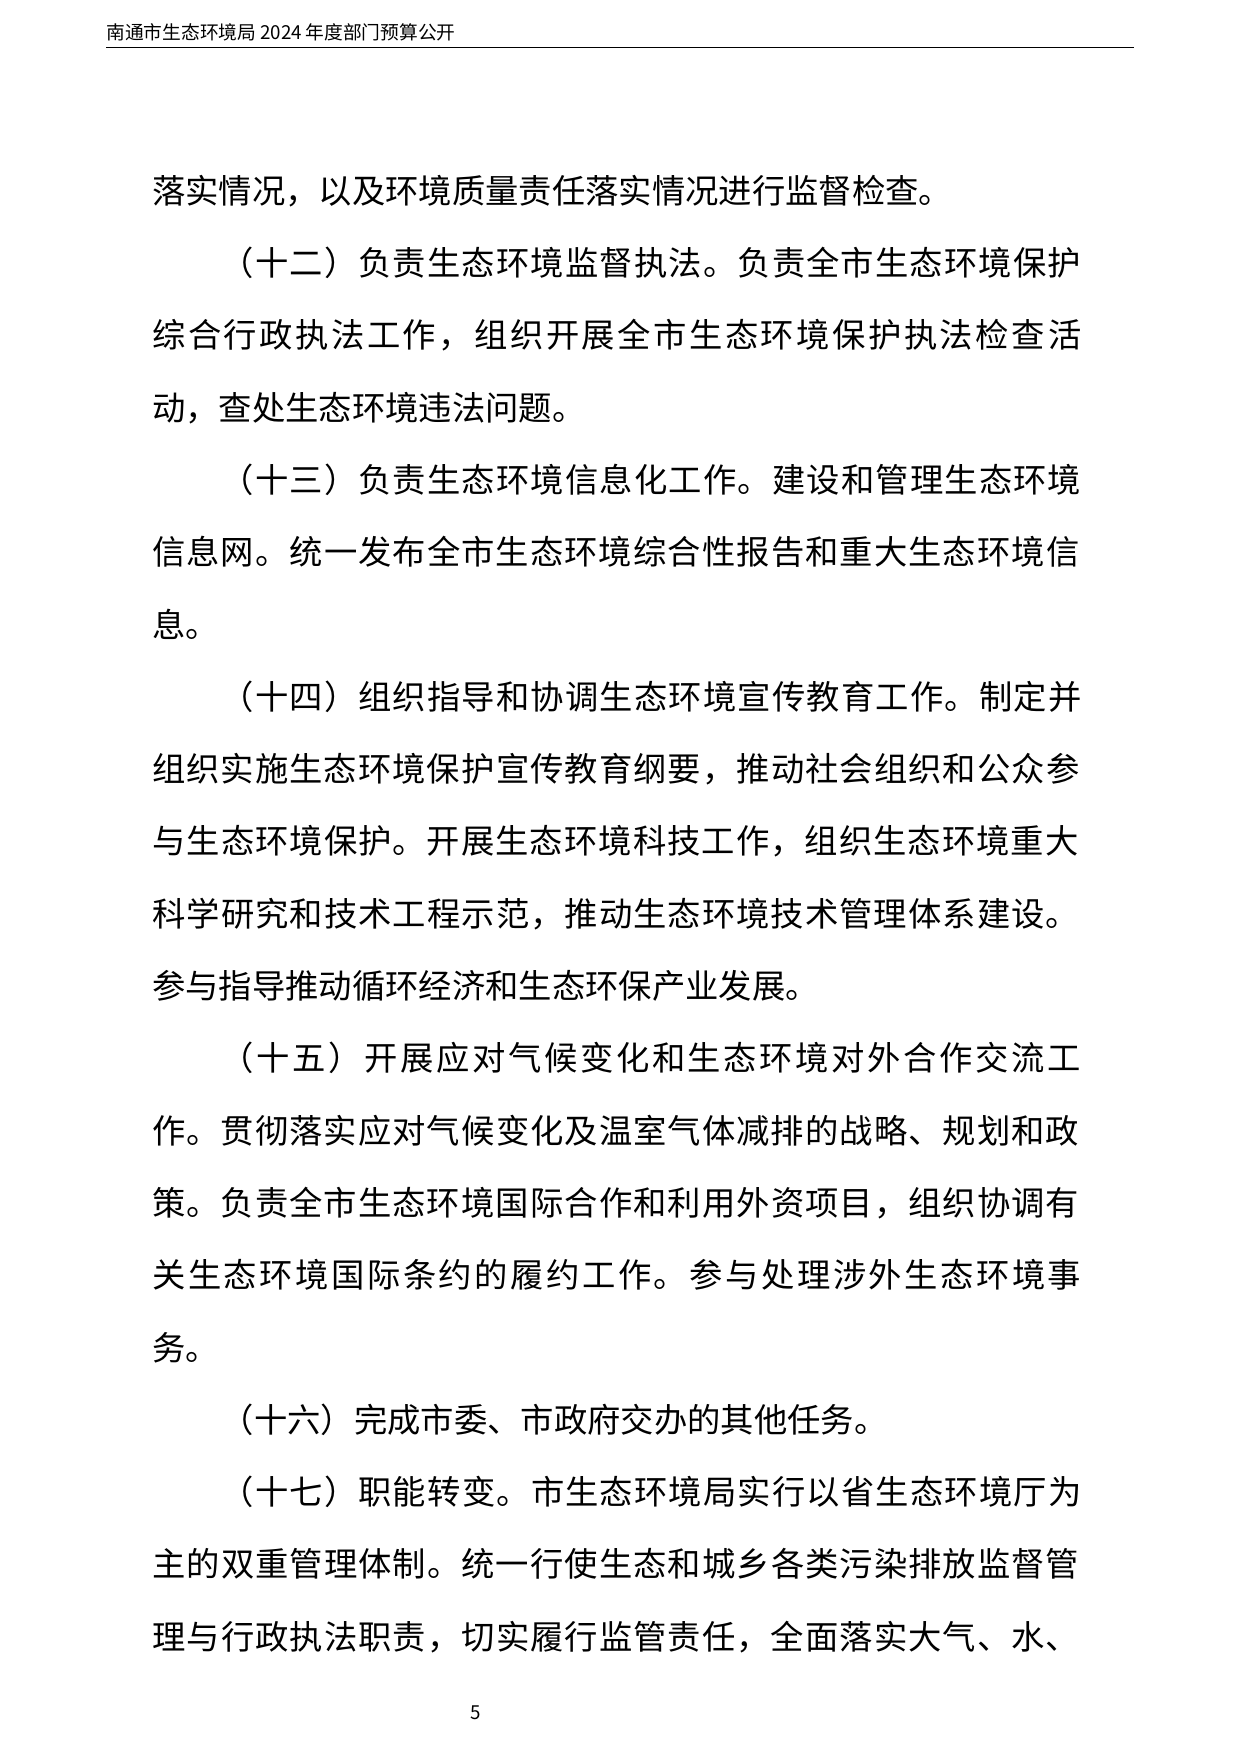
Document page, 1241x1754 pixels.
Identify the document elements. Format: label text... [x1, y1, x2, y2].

text （十二）负责生态环境监督执法。负责全市生态环境保护综合行政执法工作，组织开展全市生态环境保护执法检查活动，查处生态环境违法问题。 [152, 237, 1081, 430]
text （十四）组织指导和协调生态环境宣传教育工作。制定并组织实施生态环境保护宣传教育纲要，推动社会组织和公众参与生态环境保护。开展生态环境科技工作，组织生态环境重大科学研究和技术工程示范，推动生态环境技术管理体系建设。参与指导推动循环经济和生态环保产业发展。 [152, 671, 1081, 1008]
text （十六）完成市委、市政府交办的其他任务。 [152, 1393, 1081, 1442]
text （十五）开展应对气候变化和生态环境对外合作交流工作。贯彻落实应对气候变化及温室气体减排的战略、规划和政策。负责全市生态环境国际合作和利用外资项目，组织协调有关生态环境国际条约的履约工作。参与处理涉外生态环境事务。 [152, 1032, 1081, 1369]
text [152, 1466, 1081, 1659]
text （十三）负责生态环境信息化工作。建设和管理生态环境信息网。统一发布全市生态环境综合性报告和重大生态环境信息。 [152, 454, 1081, 647]
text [152, 164, 1081, 213]
